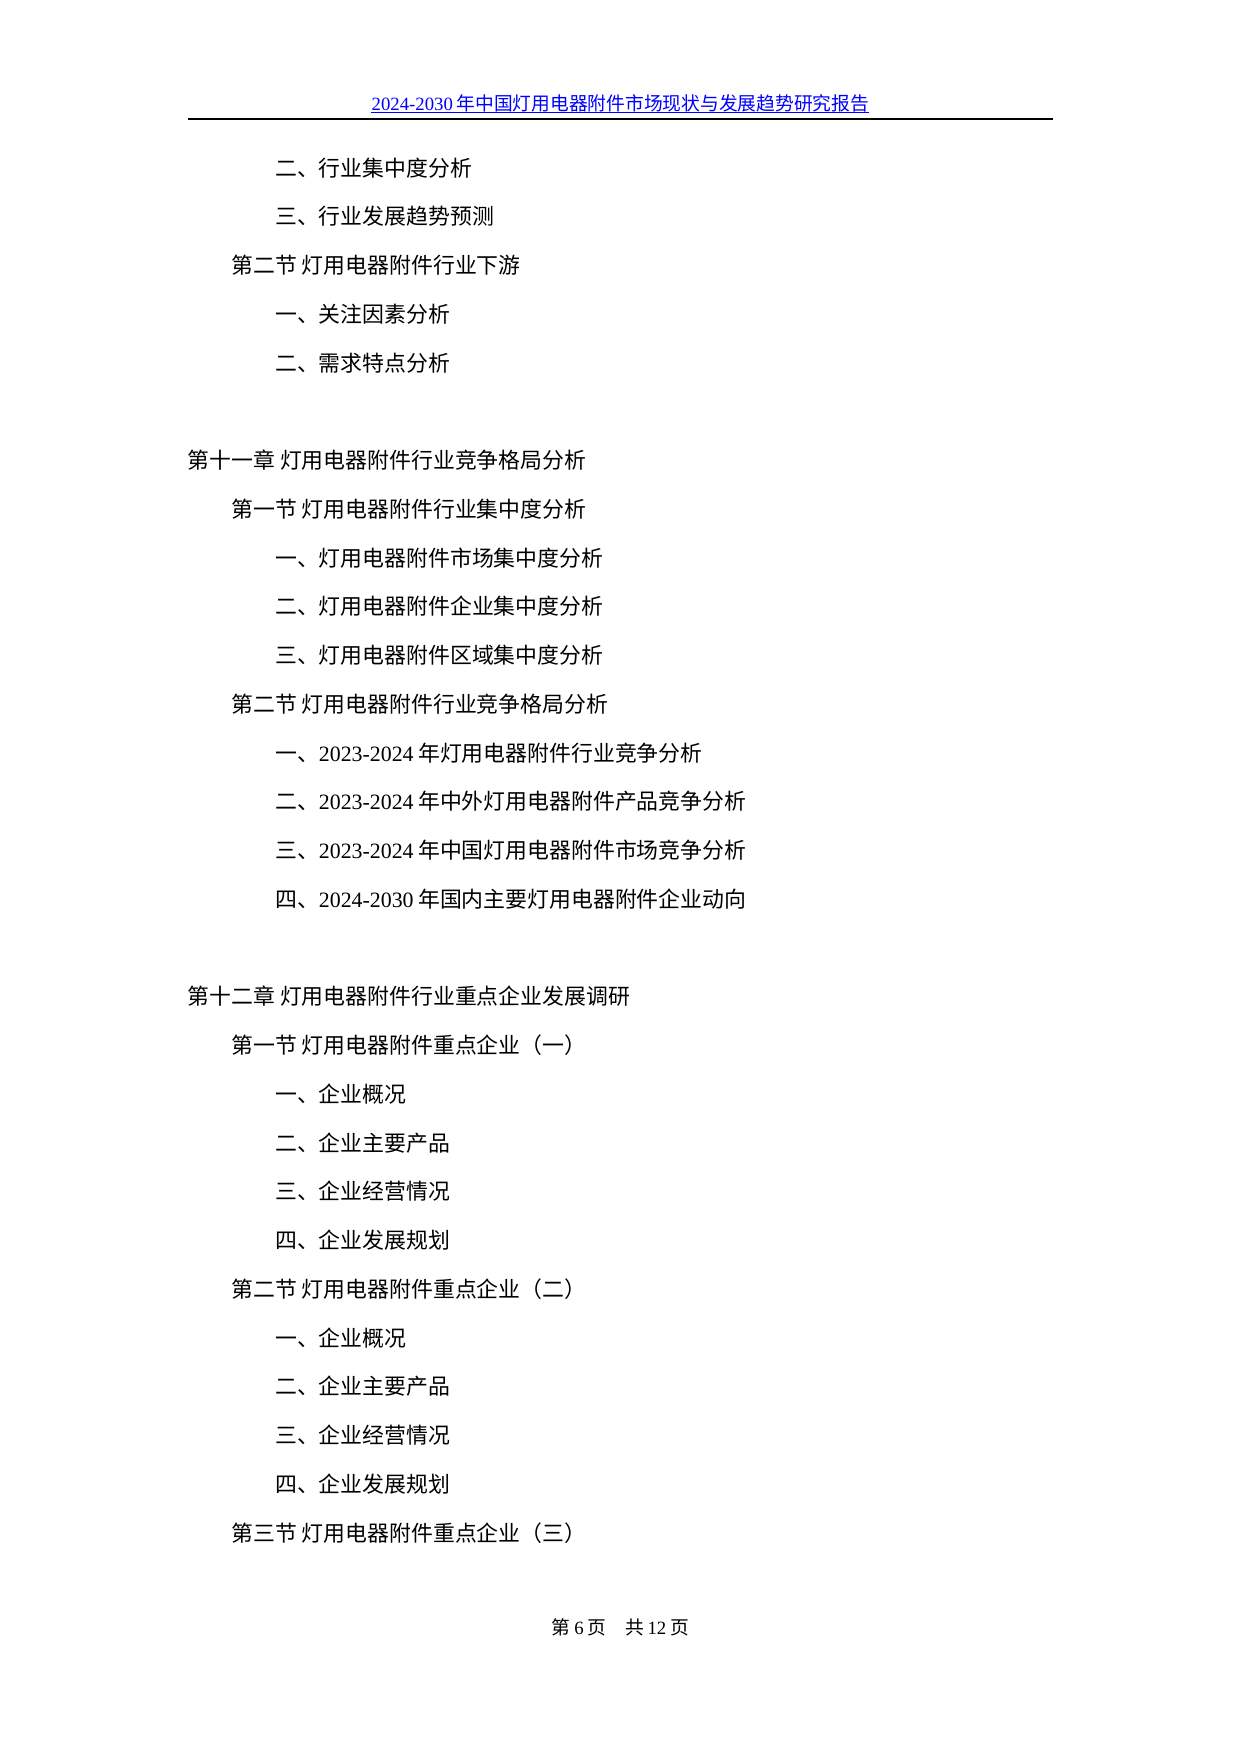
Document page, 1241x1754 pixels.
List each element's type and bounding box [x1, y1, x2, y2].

text [187, 150, 1053, 1548]
